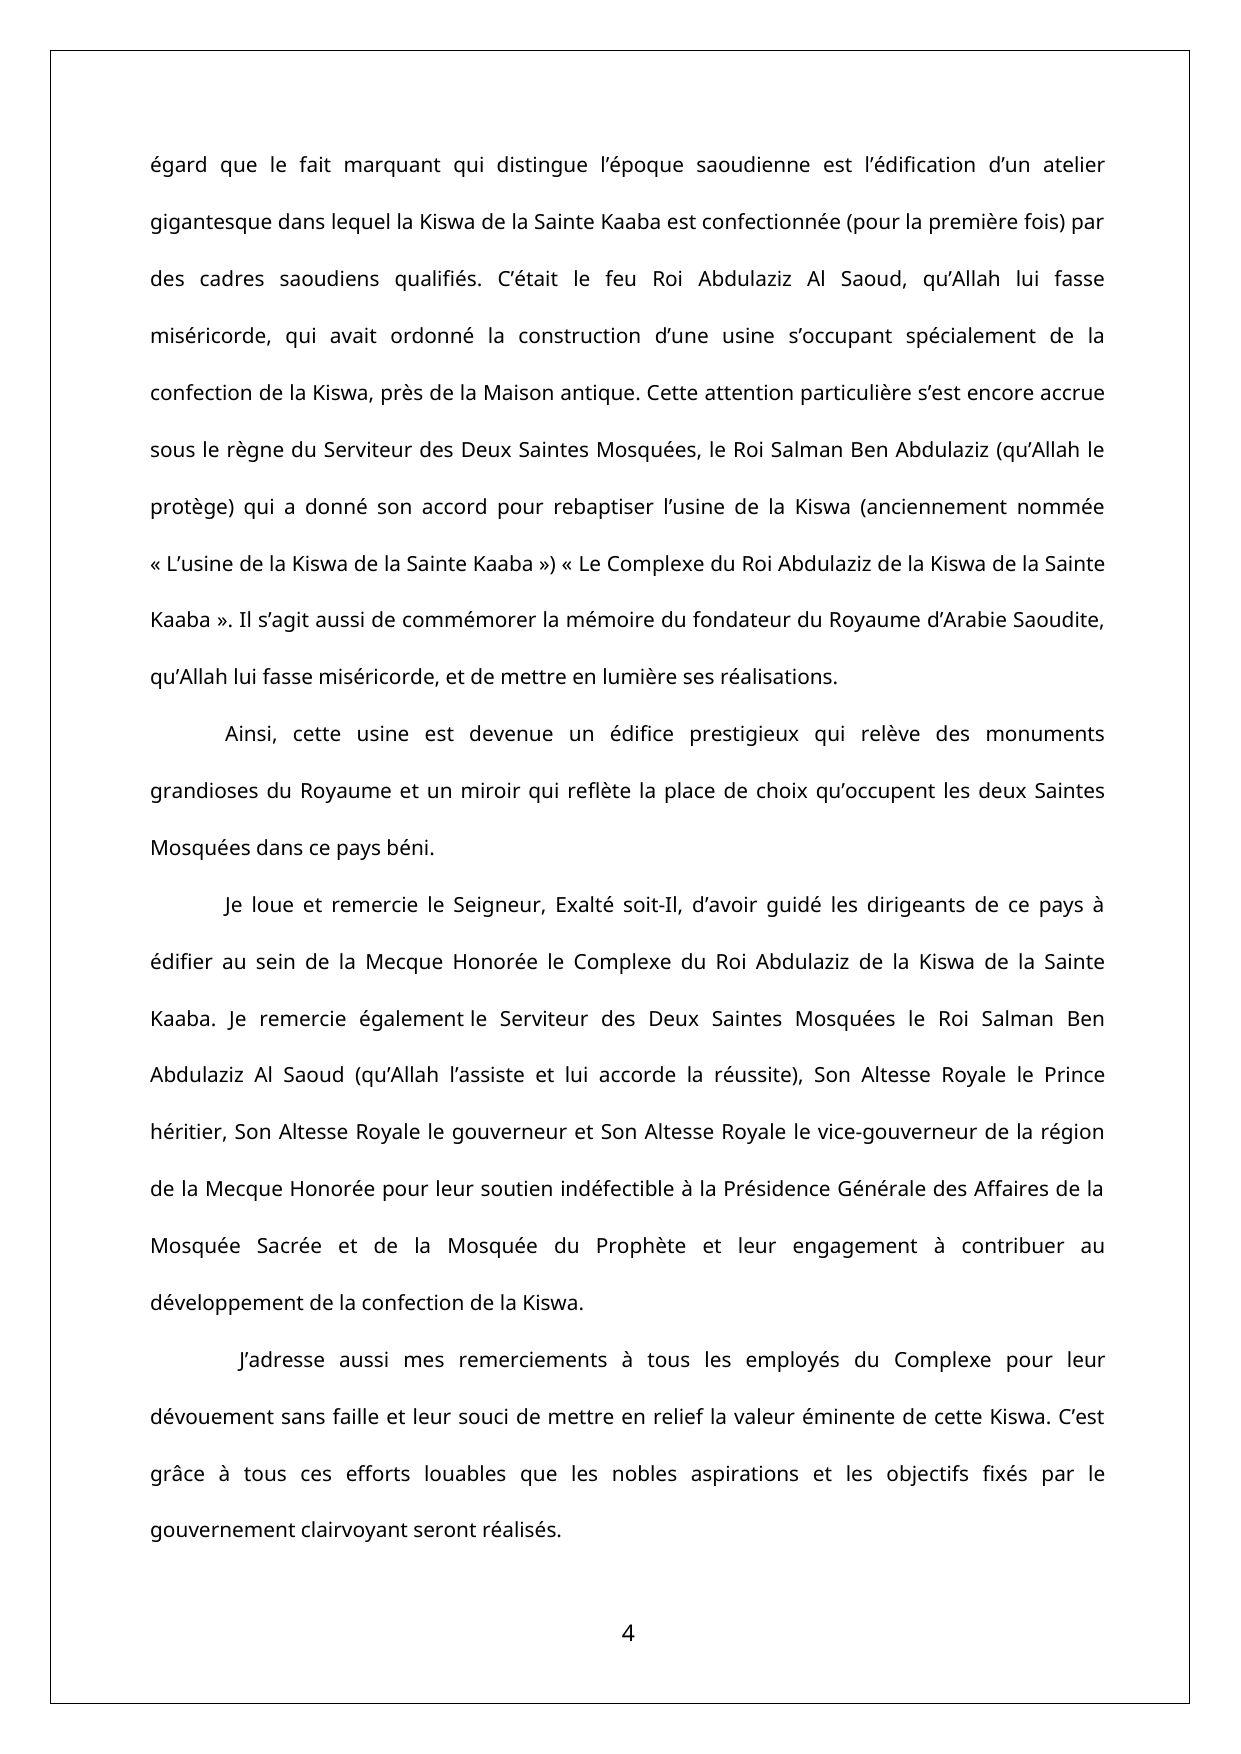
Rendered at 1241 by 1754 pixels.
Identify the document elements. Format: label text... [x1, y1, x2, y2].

text Ainsi, cette usine est devenue un édifice prestigieux qui relève des monuments grandioses du Royaume et un miroir qui reflète la place de choix qu’occupent les deux Saintes Mosquées dans ce pays béni. [150, 719, 1106, 862]
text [150, 151, 1106, 691]
text Je loue et remercie le Seigneur, Exalté soit-Il, d’avoir guidé les dirigeants de ce pays à édifier au sein de la Mecque Honorée le Complexe du Roi Abdulaziz de la Kiswa de la Sainte Kaaba. Je remercie également le Serviteur des Deux Saintes Mosquées le Roi Salman Ben Abdulaziz Al Saoud (qu’Allah l’assiste et lui accorde la réussite), Son Altesse Royale le Prince héritier, Son Altesse Royale le gouverneur et Son Altesse Royale le vice-gouverneur de la région de la Mecque Honorée pour leur soutien indéfectible à la Présidence Générale des Affaires de la Mosquée Sacrée et de la Mosquée du Prophète et leur engagement à contribuer au développement de la confection de la Kiswa. [150, 890, 1106, 1317]
text J’adresse aussi mes remerciements à tous les employés du Complexe pour leur dévouement sans faille et leur souci de mettre en relief la valeur éminente de cette Kiswa. C’est grâce à tous ces efforts louables que les nobles aspirations et les objectifs fixés par le gouvernement clairvoyant seront réalisés. [150, 1345, 1106, 1544]
